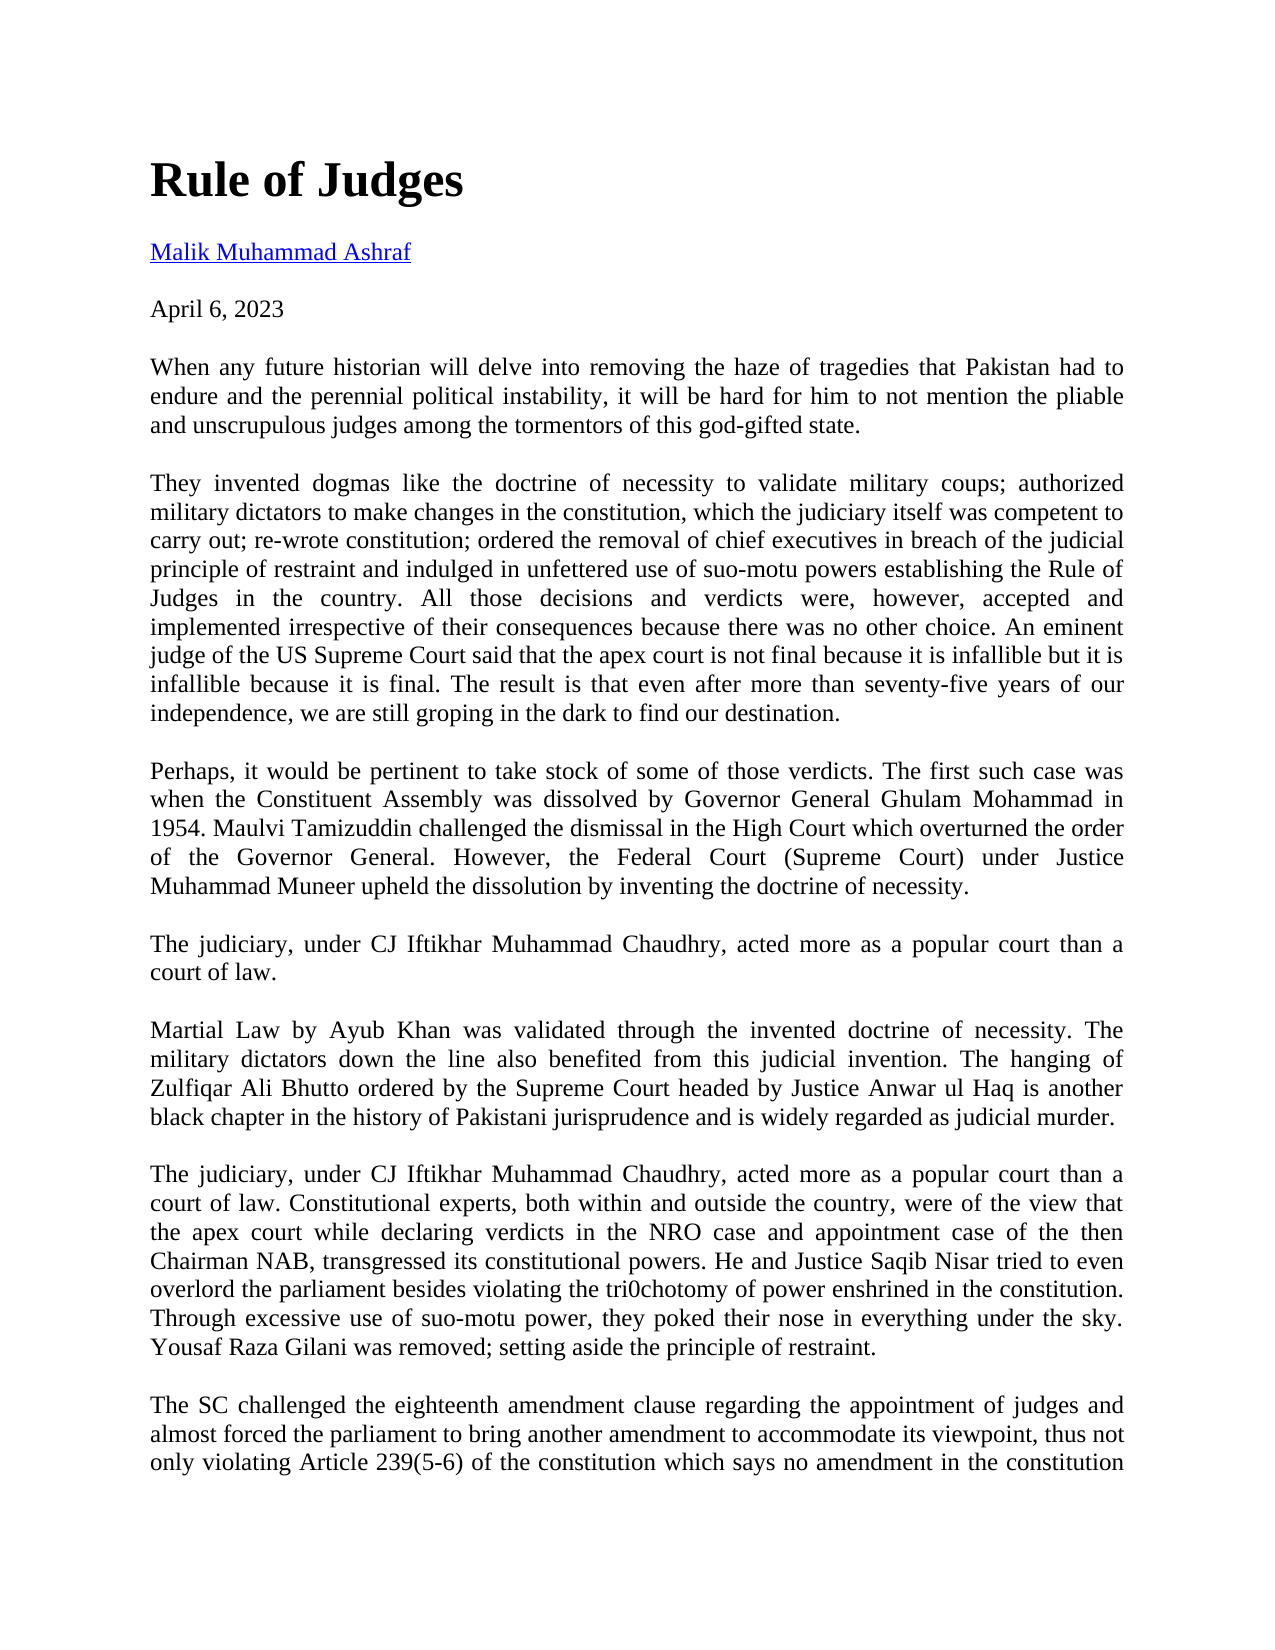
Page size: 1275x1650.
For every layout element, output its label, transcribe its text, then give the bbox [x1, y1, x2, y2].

text Martial Law by Ayub Khan was validated through the invented doctrine of necessity. The military dictators down the line also benefited from this judicial invention. The hanging of Zulfiqar Ali Bhutto ordered by the Supreme Court headed by Justice Anwar ul Haq is another black chapter in the history of Pakistani jurisprudence and is widely regarded as judicial murder. [150, 1015, 1125, 1130]
text The judiciary, under CJ Iftikhar Muhammad Chaudhry, acted more as a popular court than a court of law. Constitutional experts, both within and outside the country, were of the view that the apex court while declaring verdicts in the NRO case and appointment case of the then Chairman NAB, transgressed its constitutional powers. He and Justice Saqib Nisar tried to even overlord the parliament besides violating the tri0chotomy of power enshrined in the constitution. Through excessive use of suo-motu power, they poked their nose in everything under the sky. Yousaf Raza Gilani was removed; setting aside the principle of restraint. [150, 1159, 1125, 1361]
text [150, 1390, 1125, 1476]
text Malik Muhammad Ashraf [150, 237, 1125, 265]
text Perhaps, it would be pertinent to take stock of some of those verdicts. The first such case was when the Constituent Assembly was dissolved by Governor General Ghulam Mohammad in 1954. Maulvi Tamizuddin challenged the dismissal in the High Court which overturned the order of the Governor General. However, the Federal Court (Supreme Court) under Justice Muhammad Muneer upheld the dissolution by inventing the doctrine of necessity. [150, 756, 1125, 899]
text When any future historian will delve into removing the haze of tragedies that Pakistan had to endure and the perennial political instability, it will be hard for him to not mention the pliable and unscrupulous judges among the tormentors of this god-gifted state. [150, 352, 1125, 439]
text April 6, 2023 [150, 294, 1125, 323]
text Rule of Judges [150, 150, 1125, 207]
text They invented dogmas like the doctrine of necessity to validate military coups; authorized military dictators to make changes in the constitution, which the judiciary itself was competent to carry out; re-wrote constitution; ordered the removal of chief executives in breach of the judicial principle of restraint and indulged in unfettered use of suo-motu powers establishing the Rule of Judges in the country. All those decisions and verdicts were, however, accepted and implemented irrespective of their consequences because there was no other choice. An eminent judge of the US Supreme Court said that the apex court is not final because it is infallible but it is infallible because it is final. The result is that even after more than seventy-five years of our independence, we are still groping in the dark to find our destination. [150, 468, 1125, 727]
text The judiciary, under CJ Iftikhar Muhammad Chaudhry, acted more as a popular court than a court of law. [150, 929, 1125, 986]
